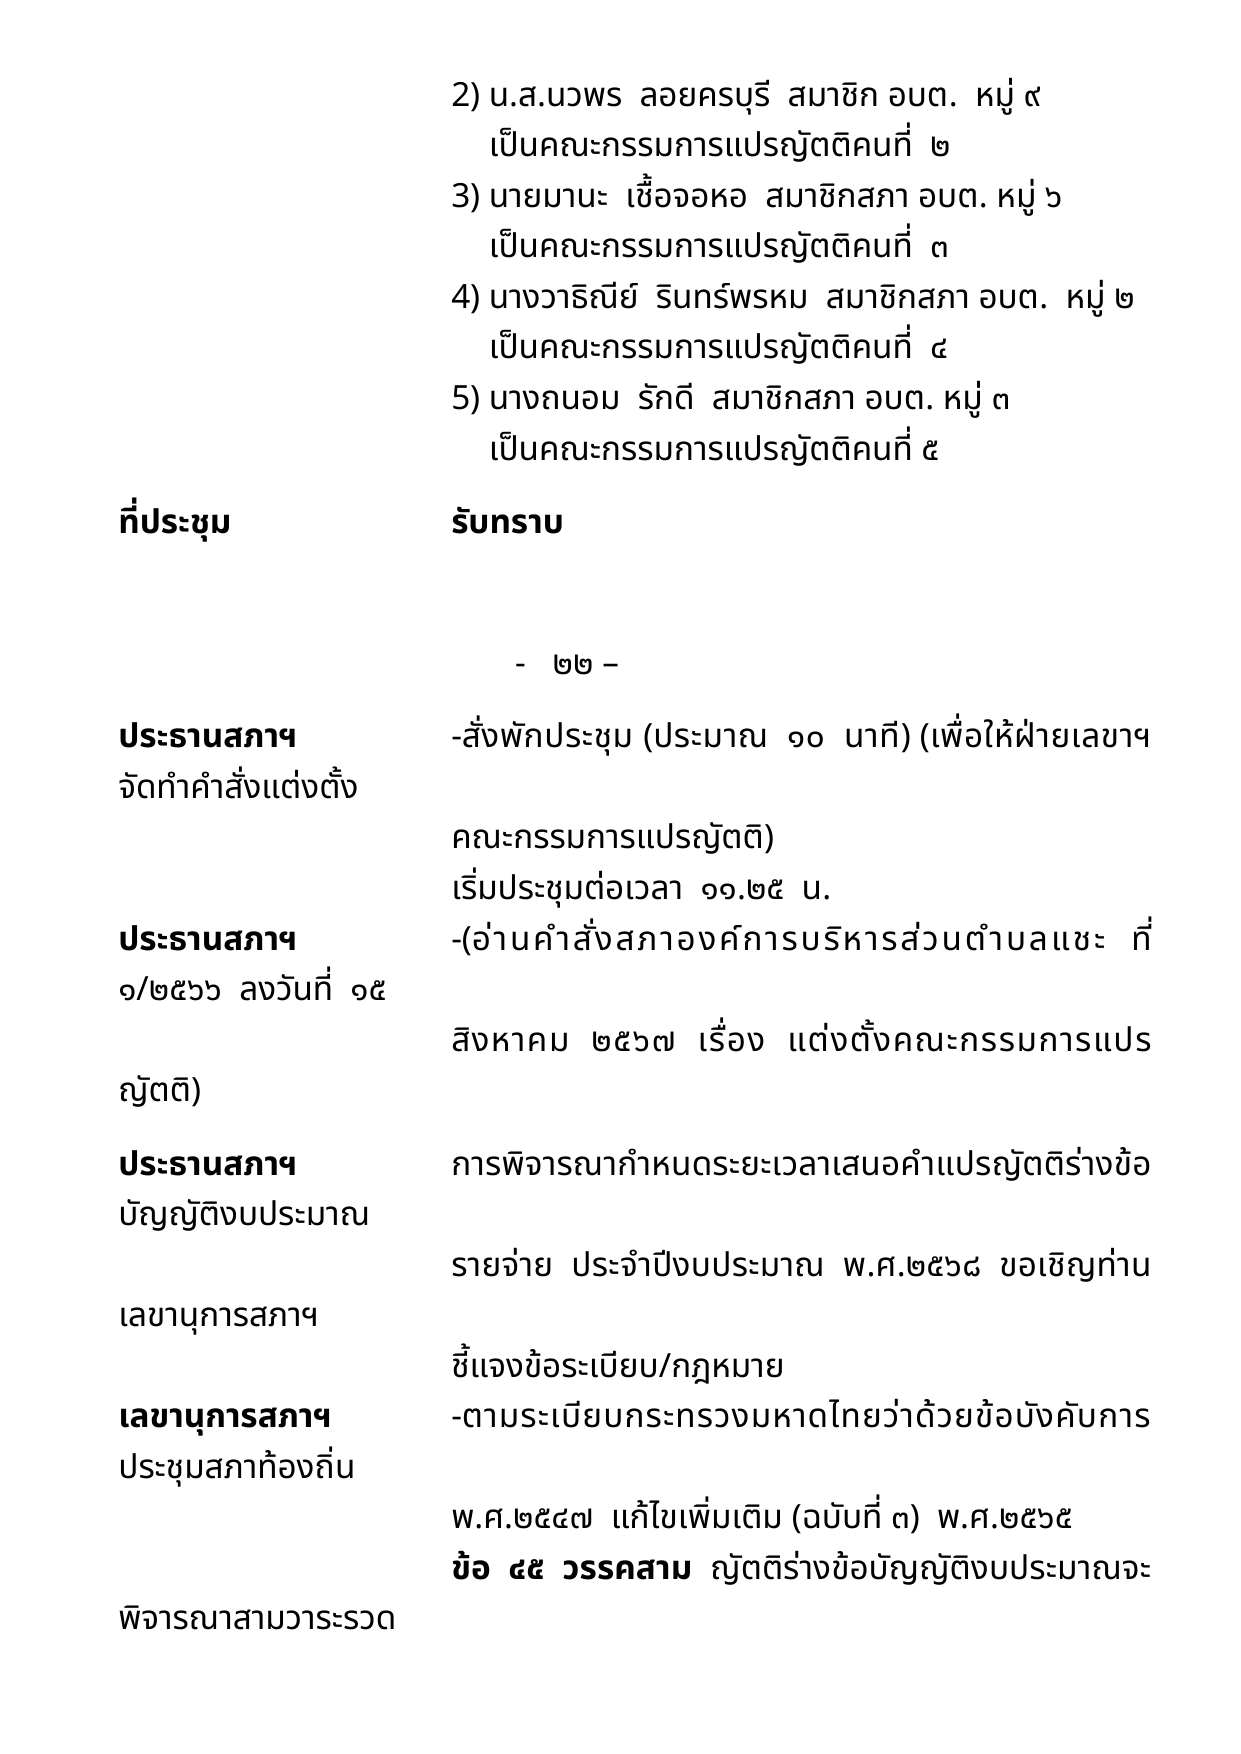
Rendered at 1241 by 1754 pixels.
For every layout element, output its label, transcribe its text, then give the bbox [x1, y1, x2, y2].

text รายจ่าย ประจำปีงบประมาณ พ.ศ.๒๕๖๘ ขอเชิญท่านเลขานุการสภาฯ [118, 1240, 1152, 1341]
list เป็นคณะกรรมการแปรญัตติคนที่ ๒ [488, 121, 1152, 172]
list นางถนอม รักดี สมาชิกสภา อบต. หมู่ ๓ [451, 374, 1152, 424]
list นายมานะ เชื้อจอหอ สมาชิกสภา อบต. หมู่ ๖ [451, 172, 1152, 222]
text ประธานสภาฯ การพิจารณากำหนดระยะเวลาเสนอคำแปรญัตติร่างข้อบัญญัติงบประมาณ [118, 1139, 1152, 1240]
text ชี้แจงข้อระเบียบ/กฎหมาย [118, 1341, 1152, 1392]
text สิงหาคม ๒๕๖๗ เรื่อง แต่งตั้งคณะกรรมการแปรญัตติ) [118, 1016, 1152, 1117]
text ประธานสภาฯ -(อ่านคำสั่งสภาองค์การบริหารส่วนตำบลแชะ ที่ ๑/๒๕๖๖ ลงวันที่ ๑๕ [118, 914, 1152, 1016]
text เริ่มประชุมต่อเวลา ๑๑.๒๕ น. [118, 864, 1152, 914]
text คณะกรรมการแปรญัตติ) [118, 813, 1152, 864]
text เลขานุการสภาฯ -ตามระเบียบกระทรวงมหาดไทยว่าด้วยข้อบังคับการประชุมสภาท้องถิ่น [118, 1392, 1152, 1493]
list เป็นคณะกรรมการแปรญัตติคนที่ ๓ [488, 222, 1152, 273]
list ๒๒ – [515, 639, 1152, 689]
list เป็นคณะกรรมการแปรญัตติคนที่ ๕ [488, 424, 1152, 475]
list น.ส.นวพร ลอยครบุรี สมาชิก อบต. หมู่ ๙ [451, 71, 1152, 121]
list เป็นคณะกรรมการแปรญัตติคนที่ ๔ [488, 323, 1152, 374]
text ข้อ ๔๕ วรรคสาม ญัตติร่างข้อบัญญัติงบประมาณจะพิจารณาสามวาระรวด [118, 1544, 1152, 1644]
text พ.ศ.๒๕๔๗ แก้ไขเพิ่มเติม (ฉบับที่ ๓) พ.ศ.๒๕๖๕ [118, 1493, 1152, 1544]
list นางวาธิณีย์ รินทร์พรหม สมาชิกสภา อบต. หมู่ ๒ [451, 273, 1152, 323]
text ประธานสภาฯ -สั่งพักประชุม (ประมาณ ๑๐ นาที) (เพื่อให้ฝ่ายเลขาฯ จัดทำคำสั่งแต่งตั้ง [118, 712, 1152, 813]
text ที่ประชุม รับทราบ [118, 498, 1152, 548]
